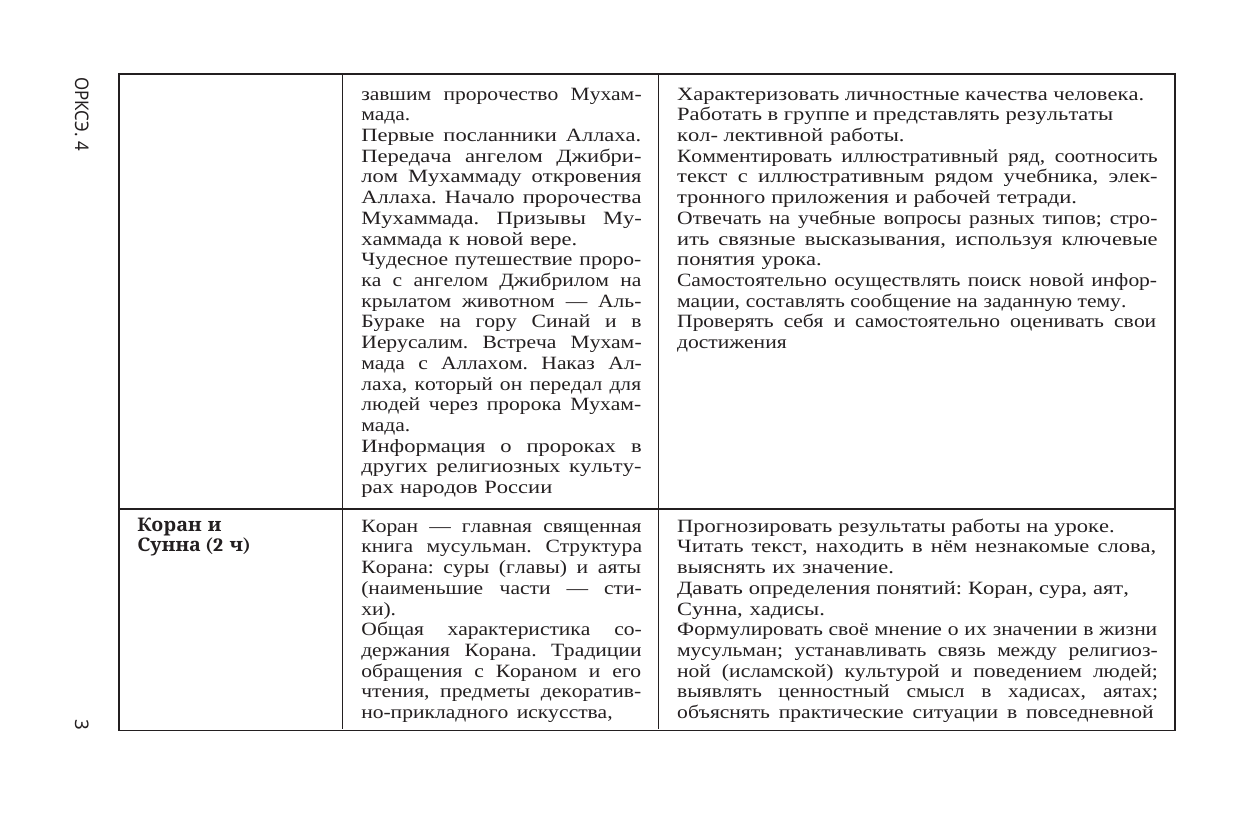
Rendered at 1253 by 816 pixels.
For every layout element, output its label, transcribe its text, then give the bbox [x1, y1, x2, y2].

table_header [120, 75, 342, 508]
table_cell Коран — главная священная книга мусульман. Структура Корана: суры (главы) и аяты (наименьшие части — сти- хи). Общая характеристика со- держания Корана. Традиции обращения с Кораном и его чтения, предметы декоратив- но-прикладного искусства, [343, 510, 658, 729]
table_cell Прогнозировать результаты работы на уроке. Читать текст, находить в нём незнакомые слова, выяснять их значение. Давать определения понятий: Коран, сура, аят, Сунна, хадисы. Формулировать своё мнение о их значении в жизни мусульман; устанавливать связь между религиоз- ной (исламской) культурой и поведением людей; выявлять ценностный смысл в хадисах, аятах; объяснять практические ситуации в повседневной [659, 510, 1174, 729]
table_header Характеризовать личностные качества человека. Работать в группе и представлять результаты кол- лективной работы. Комментировать иллюстративный ряд, соотносить текст с иллюстративным рядом учебника, элек- тронного приложения и рабочей тетради. Отвечать на учебные вопросы разных типов; стро- ить связные высказывания, используя ключевые понятия урока. Самостоятельно осуществлять поиск новой инфор- мации, составлять сообщение на заданную тему. Проверять себя и самостоятельно оценивать свои достижения [659, 75, 1174, 508]
table_cell Коран и Сунна (2 ч) [120, 510, 342, 729]
table_header завшим пророчество Мухам- мада. Первые посланники Аллаха. Передача ангелом Джибри- лом Мухаммаду откровения Аллаха. Начало пророчества Мухаммада. Призывы Му- хаммада к новой вере. Чудесное путешествие проро- ка с ангелом Джибрилом на крылатом животном — Аль- Бураке на гору Синай и в Иерусалим. Встреча Мухам- мада с Аллахом. Наказ Ал- лаха, который он передал для людей через пророка Мухам- мада. Информация о пророках в других религиозных культу- рах народов России [343, 75, 658, 508]
